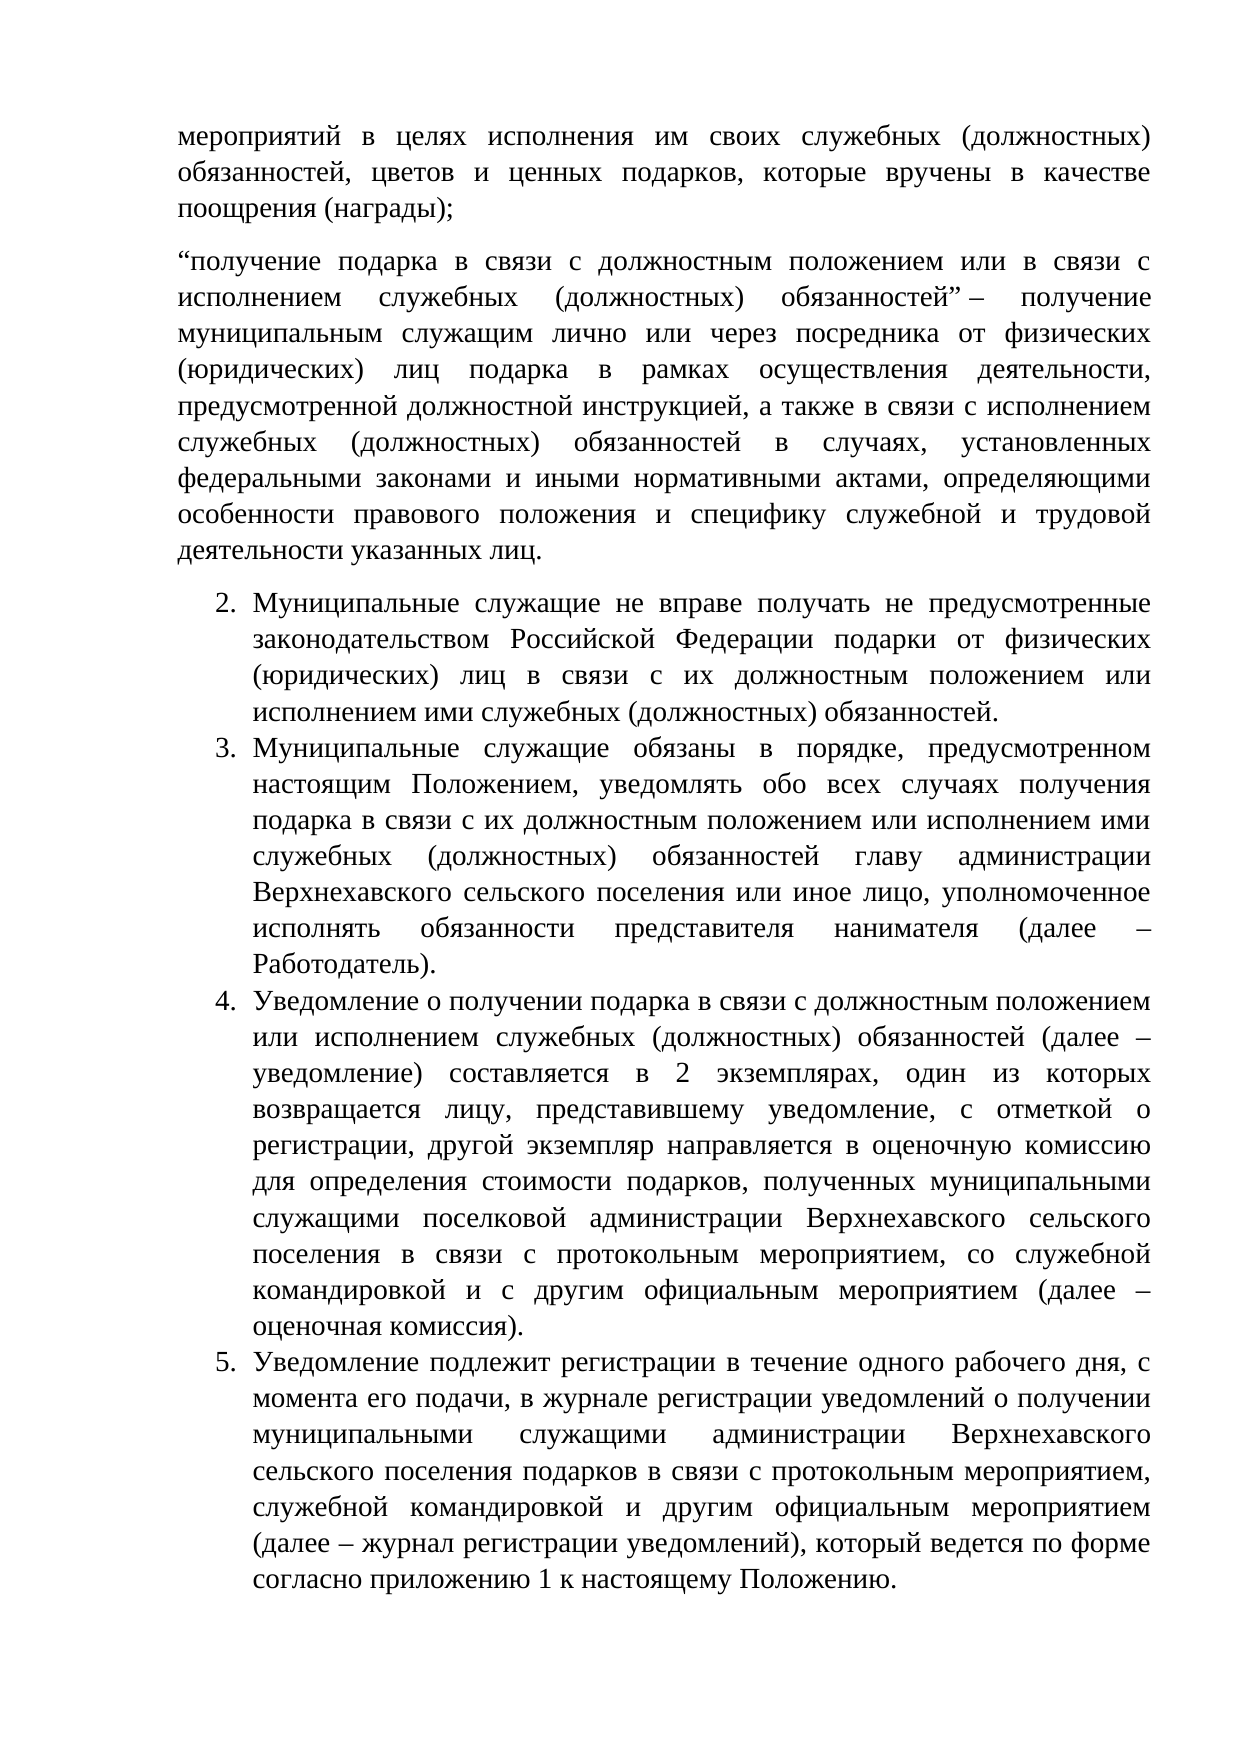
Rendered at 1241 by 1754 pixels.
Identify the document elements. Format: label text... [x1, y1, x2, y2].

list Уведомление подлежит регистрации в течение одного рабочего дня, с момента его подачи, в журнале регистрации уведомлений о получении муниципальными служащими администрации Верхнехавского сельского поселения подарков в связи с протокольным мероприятием, служебной командировкой и другим официальным мероприятием (далее – журнал регистрации уведомлений), который ведется по форме согласно приложению 1 к настоящему Положению. [215, 1344, 1152, 1595]
list Муниципальные служащие обязаны в порядке, предусмотренном настоящим Положением, уведомлять обо всех случаях получения подарка в связи с их должностным положением или исполнением ими служебных (должностных) обязанностей главу администрации Верхнехавского сельского поселения или иное лицо, уполномоченное исполнять обязанности представителя нанимателя (далее – Работодатель). [215, 730, 1152, 980]
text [177, 118, 1152, 224]
list Уведомление о получении подарка в связи с должностным положением или исполнением служебных (должностных) обязанностей (далее – уведомление) составляется в 2 экземплярах, один из которых возвращается лицу, представившему уведомление, с отметкой о регистрации, другой экземпляр направляется в оценочную комиссию для определения стоимости подарков, полученных муниципальными служащими поселковой администрации Верхнехавского сельского поселения в связи с протокольным мероприятием, со служебной командировкой и с другим официальным мероприятием (далее – оценочная комиссия). [215, 983, 1152, 1342]
text “получение подарка в связи с должностным положением или в связи с исполнением служебных (должностных) обязанностей” – получение муниципальным служащим лично или через посредника от физических (юридических) лиц подарка в рамках осуществления деятельности, предусмотренной должностной инструкцией, а также в связи с исполнением служебных (должностных) обязанностей в случаях, установленных федеральными законами и иными нормативными актами, определяющими особенности правового положения и специфику служебной и трудовой деятельности указанных лиц. [177, 243, 1152, 566]
list Муниципальные служащие не вправе получать не предусмотренные законодательством Российской Федерации подарки от физических (юридических) лиц в связи с их должностным положением или исполнением ими служебных (должностных) обязанностей. [215, 585, 1152, 727]
